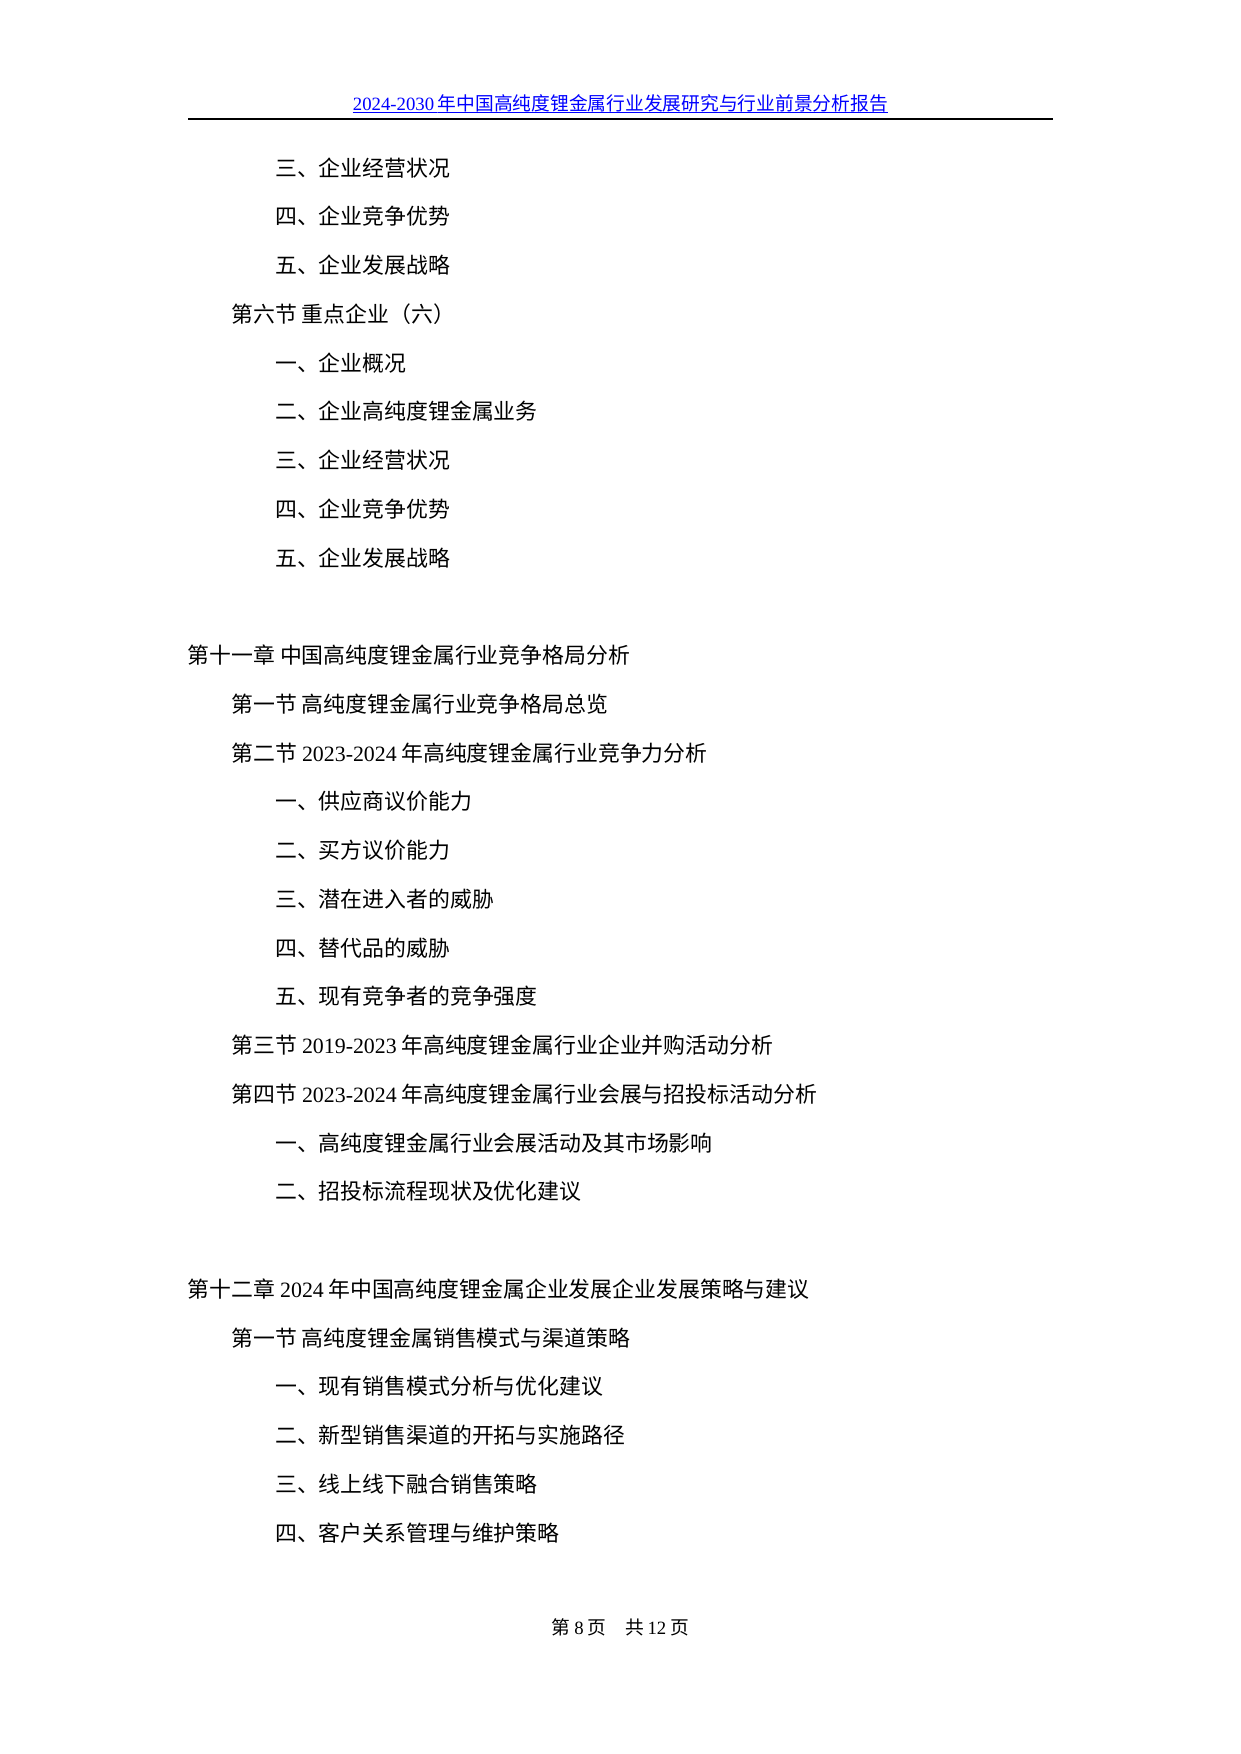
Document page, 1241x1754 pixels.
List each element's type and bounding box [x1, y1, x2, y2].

text [187, 150, 1053, 1548]
